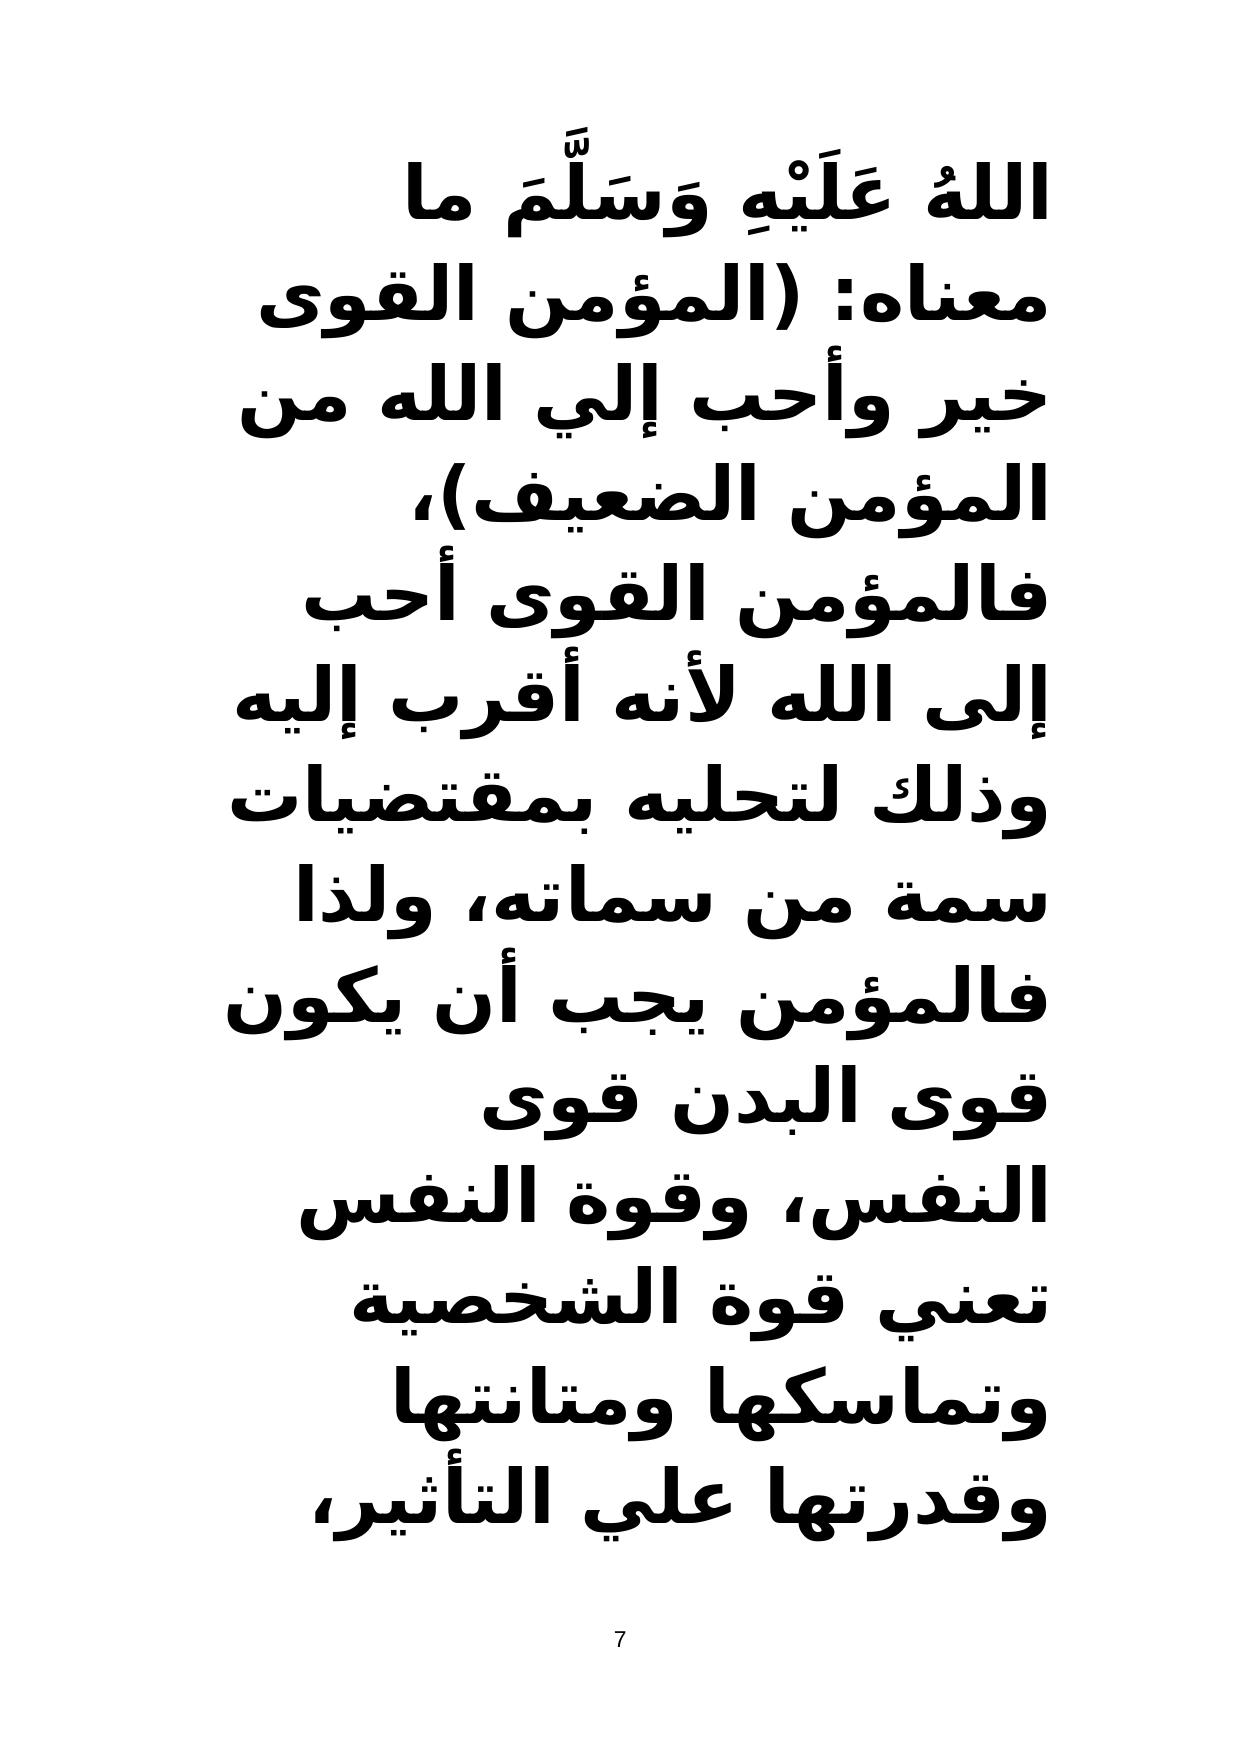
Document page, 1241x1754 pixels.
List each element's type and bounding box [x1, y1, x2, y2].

text [187, 150, 1053, 1541]
